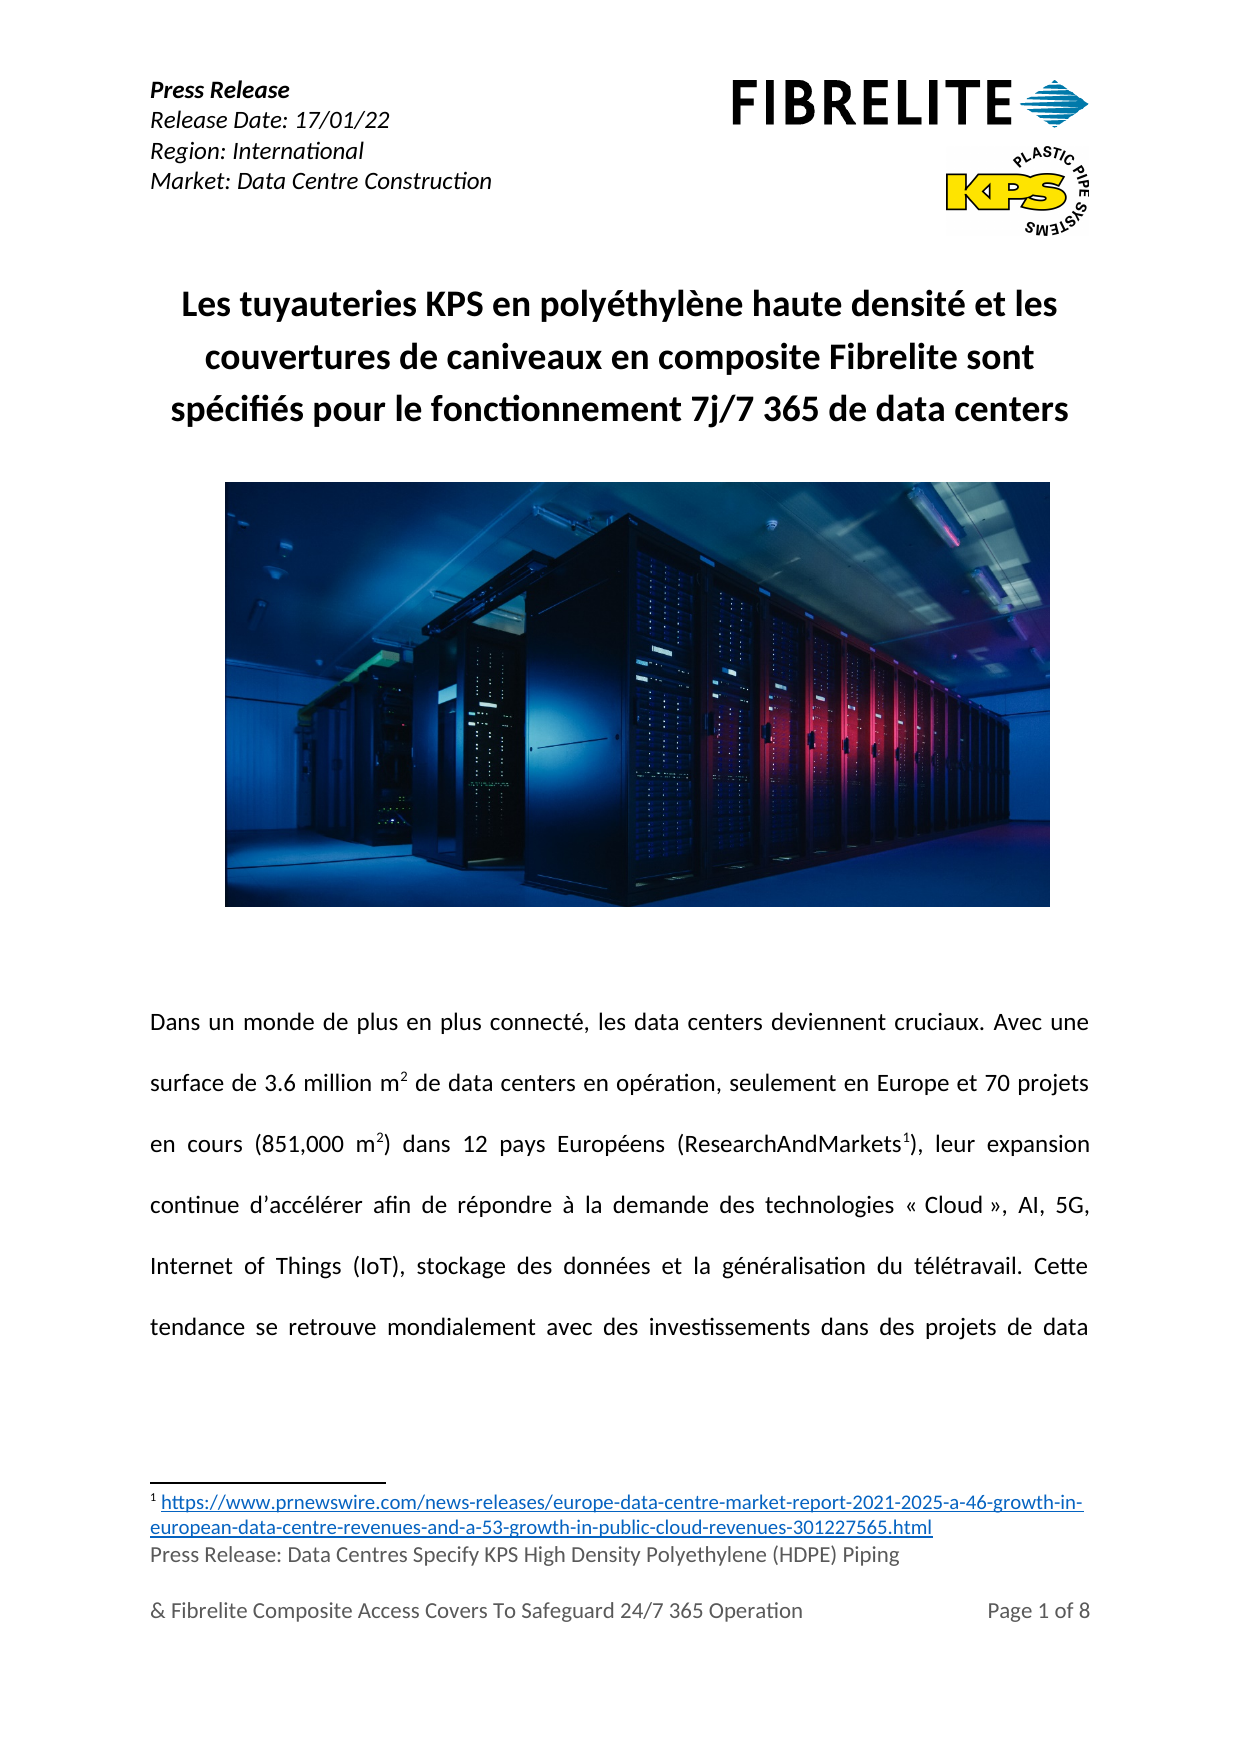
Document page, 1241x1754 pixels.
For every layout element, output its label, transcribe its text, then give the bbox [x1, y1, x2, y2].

picture [946, 146, 1089, 236]
text Les tuyauteries KPS en polyéthylène haute densité et les couvertures de caniveaux en composite Fibrelite sont spécifiés pour le fonctionnement 7j/7 365 de data centers [150, 280, 1090, 431]
picture [732, 80, 1058, 128]
picture [1057, 80, 1089, 128]
picture [225, 482, 1050, 907]
